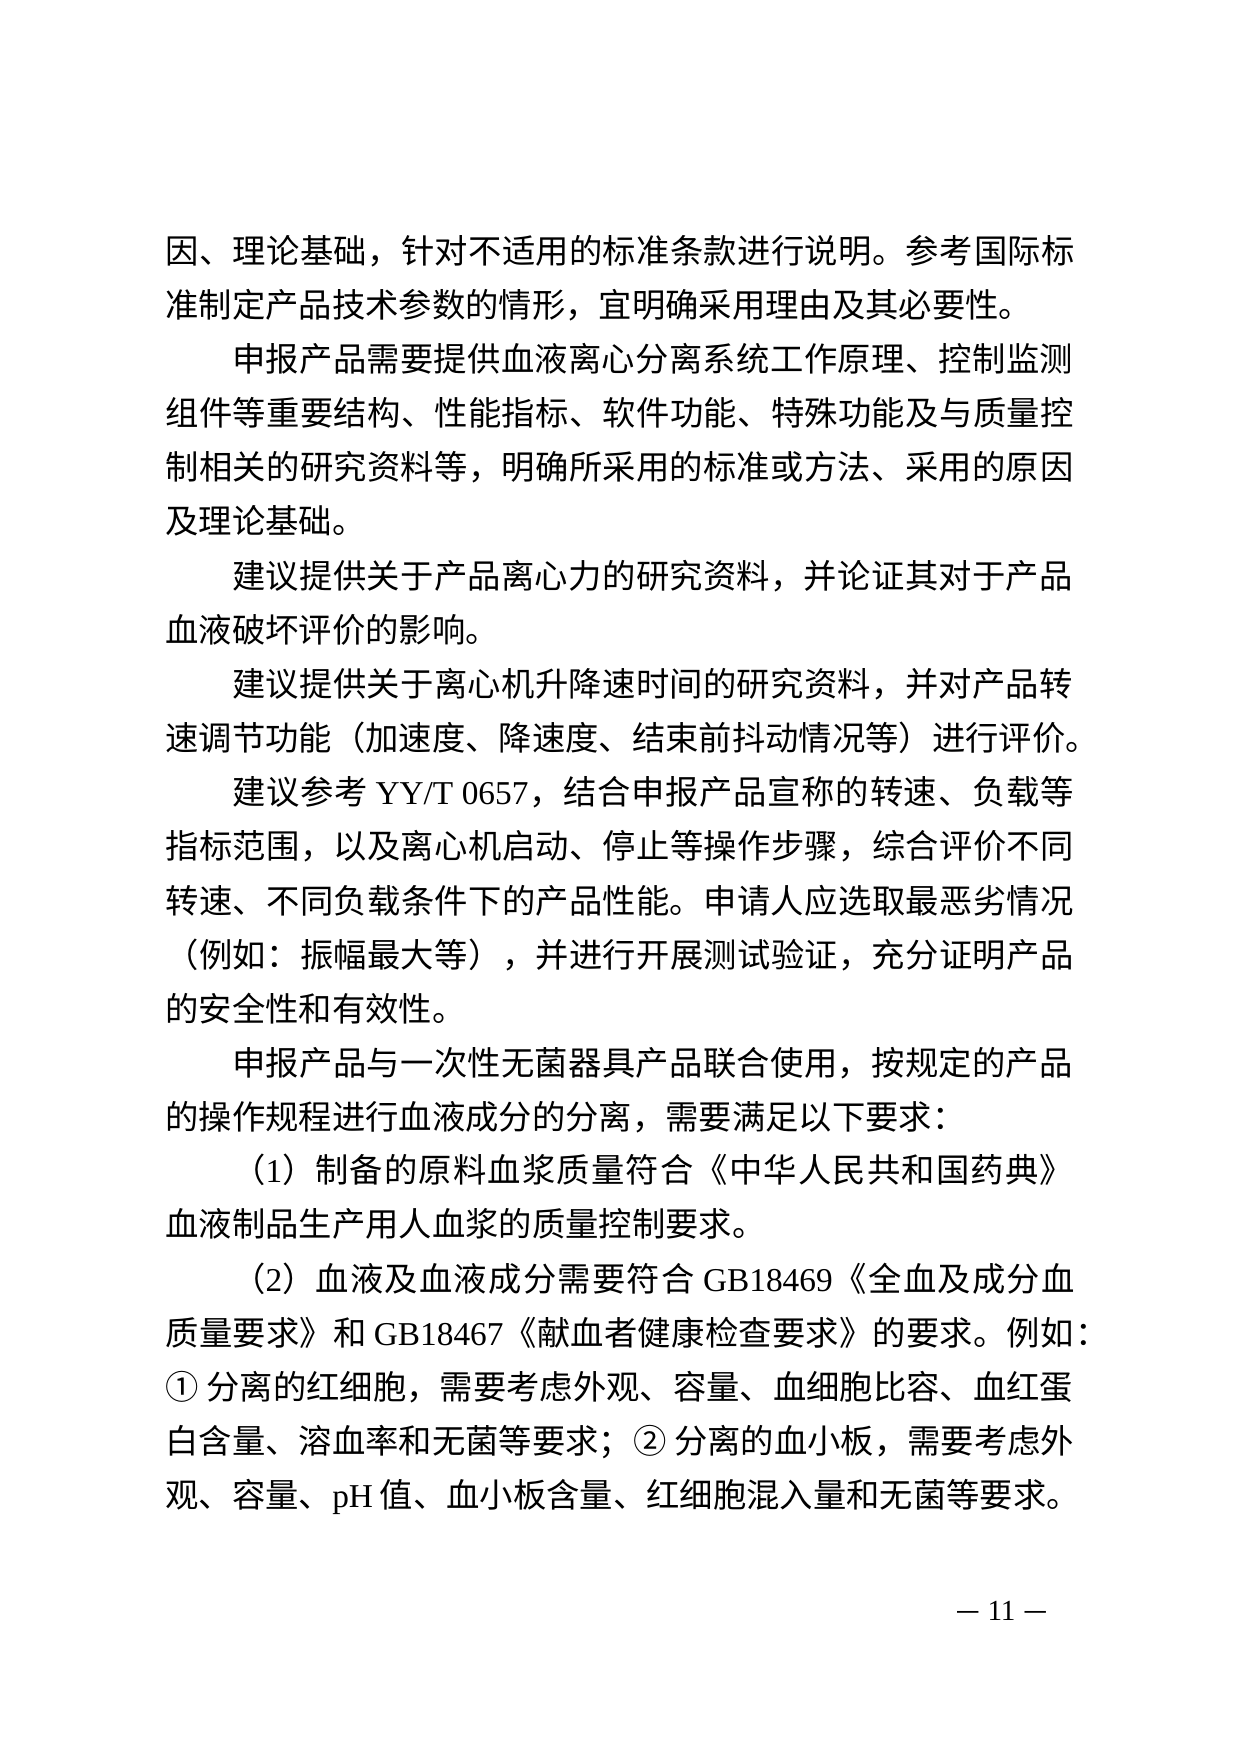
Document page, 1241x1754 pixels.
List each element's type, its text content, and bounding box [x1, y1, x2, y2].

text 建议提供关于产品离心力的研究资料，并论证其对于产品血液破坏评价的影响。 [165, 543, 1075, 652]
text 申报产品与一次性无菌器具产品联合使用，按规定的产品的操作规程进行血液成分的分离，需要满足以下要求： [165, 1031, 1075, 1139]
text 建议参考YY/T 0657，结合申报产品宣称的转速、负载等指标范围，以及离心机启动、停止等操作步骤，综合评价不同转速、不同负载条件下的产品性能。申请人应选取最恶劣情况（例如：振幅最大等），并进行开展测试验证，充分证明产品的安全性和有效性。 [165, 760, 1075, 1031]
text 建议提供关于离心机升降速时间的研究资料，并对产品转速调节功能（加速度、降速度、结束前抖动情况等）进行评价。 [165, 652, 1075, 760]
list 血液及血液成分需要符合GB18469《全血及成分血质量要求》和GB18467《献血者健康检查要求》的要求。例如：① 分离的红细胞，需要考虑外观、容量、血细胞比容、血红蛋白含量、溶血率和无菌等要求；② 分离的血小板，需要考虑外观、容量、pH值、血小板含量、红细胞混入量和无菌等要求。 [165, 1248, 1075, 1518]
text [165, 218, 1075, 327]
text 申报产品需要提供血液离心分离系统工作原理、控制监测组件等重要结构、性能指标、软件功能、特殊功能及与质量控制相关的研究资料等，明确所采用的标准或方法、采用的原因及理论基础。 [165, 327, 1075, 543]
list 制备的原料血浆质量符合《中华人民共和国药典》血液制品生产用人血浆的质量控制要求。 [165, 1139, 1075, 1248]
